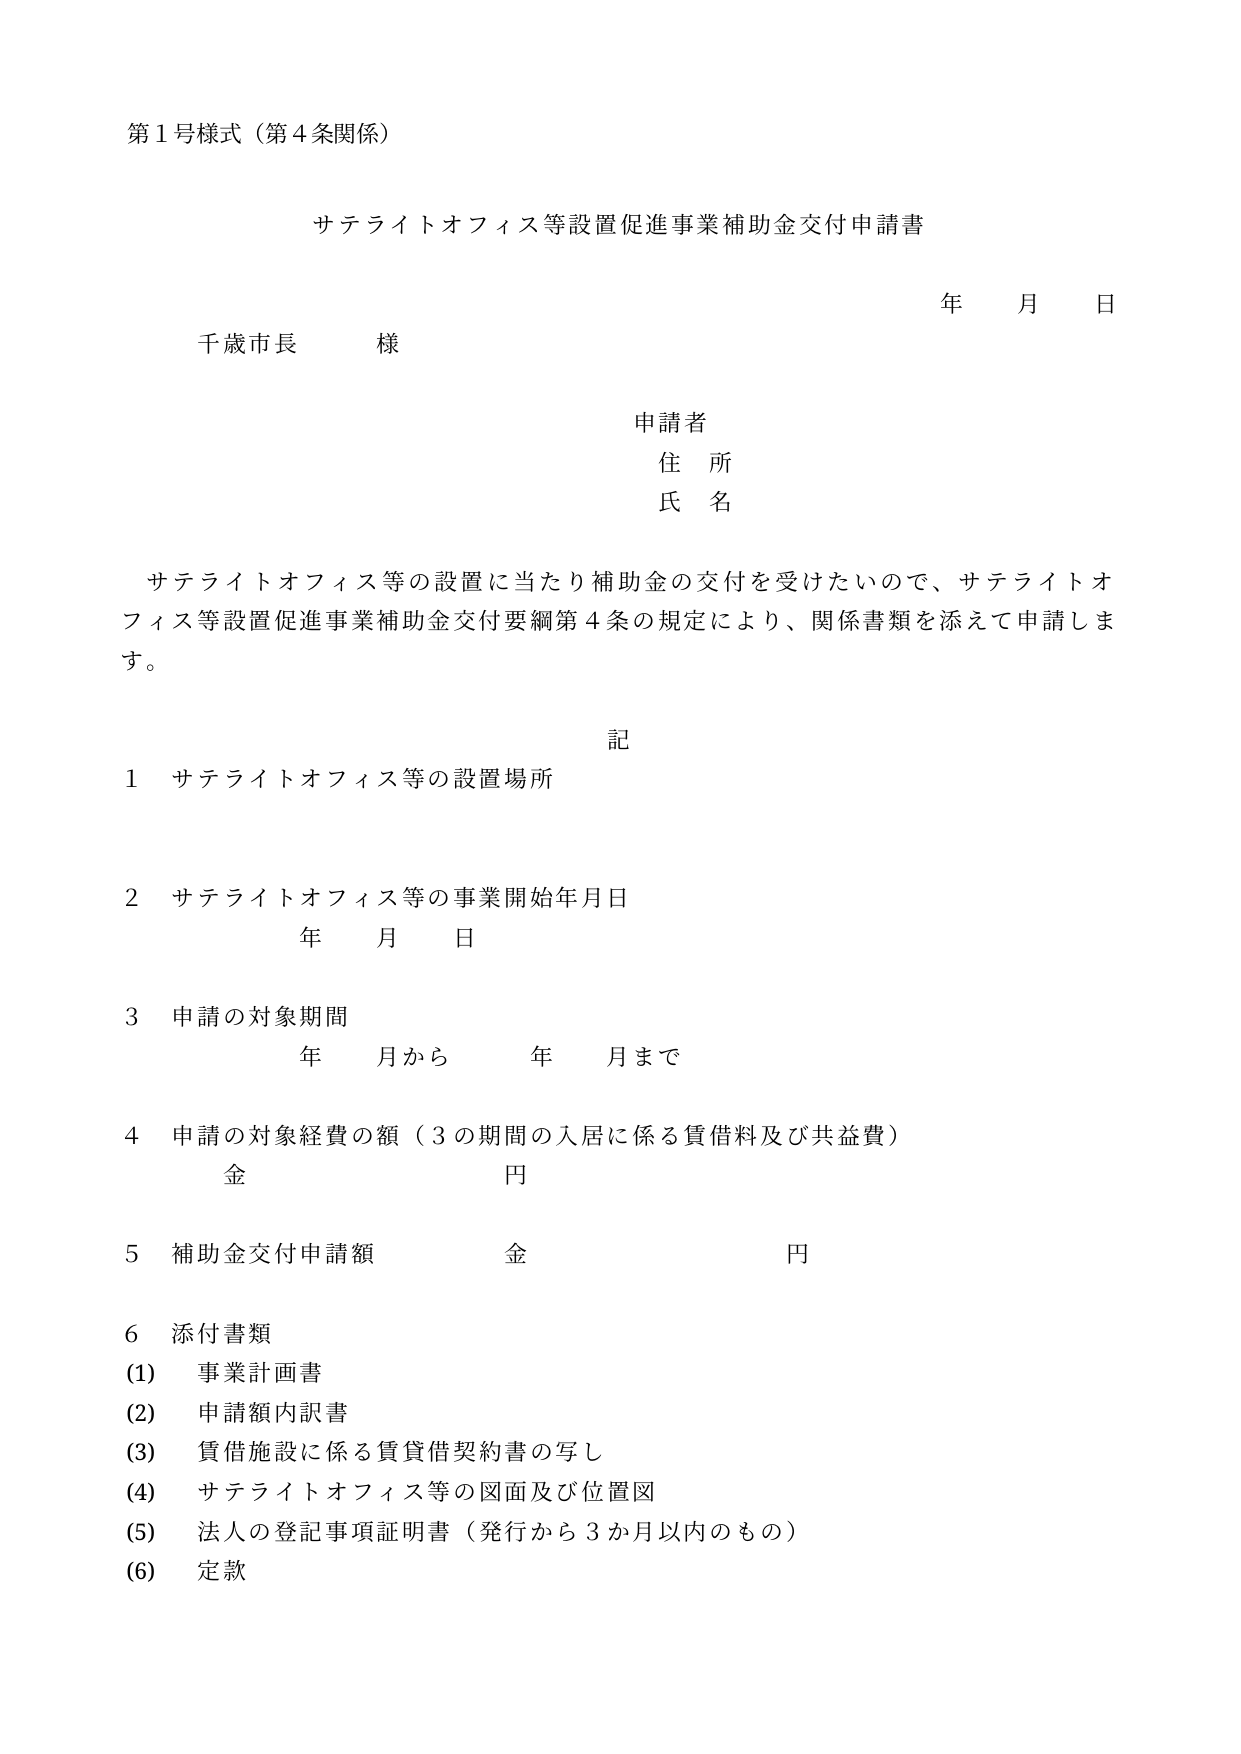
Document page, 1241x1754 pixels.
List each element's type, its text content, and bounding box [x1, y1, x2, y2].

text ４ 申請の対象経費の額（３の期間の入居に係る賃借料及び共益費） [120, 1114, 1120, 1154]
text 年 月 日 [120, 283, 1120, 323]
text 千歳市長 様 [120, 323, 1120, 362]
text サテライトオフィス等設置促進事業補助金交付申請書 [120, 204, 1120, 244]
text 記 [120, 719, 1120, 758]
text (6) 定款 [120, 1550, 1120, 1589]
text ６ 添付書類 [120, 1312, 1120, 1352]
text サテライトオフィス等の設置に当たり補助金の交付を受けたいので、サテライトオフィス等設置促進事業補助金交付要綱第４条の規定により、関係書類を添えて申請します。 [120, 560, 1120, 679]
text ３ 申請の対象期間 [120, 996, 1120, 1035]
text 年 月から 年 月まで [120, 1035, 1120, 1075]
text (3) 賃借施設に係る賃貸借契約書の写し [120, 1431, 1120, 1471]
text (5) 法人の登記事項証明書（発行から３か月以内のもの） [120, 1510, 1120, 1550]
text ５ 補助金交付申請額 金 円 [120, 1233, 1120, 1273]
text １ サテライトオフィス等の設置場所 [120, 758, 1120, 798]
text (1) 事業計画書 [120, 1352, 1120, 1392]
text (2) 申請額内訳書 [120, 1392, 1120, 1431]
text 金 円 [120, 1154, 1120, 1194]
text ２ サテライトオフィス等の事業開始年月日 [120, 877, 1120, 917]
text 年 月 日 [120, 917, 1120, 956]
text 申請者 [120, 402, 1120, 442]
text 氏 名 [120, 481, 1120, 521]
text 住 所 [120, 442, 1120, 481]
text (4) サテライトオフィス等の図面及び位置図 [120, 1471, 1120, 1510]
